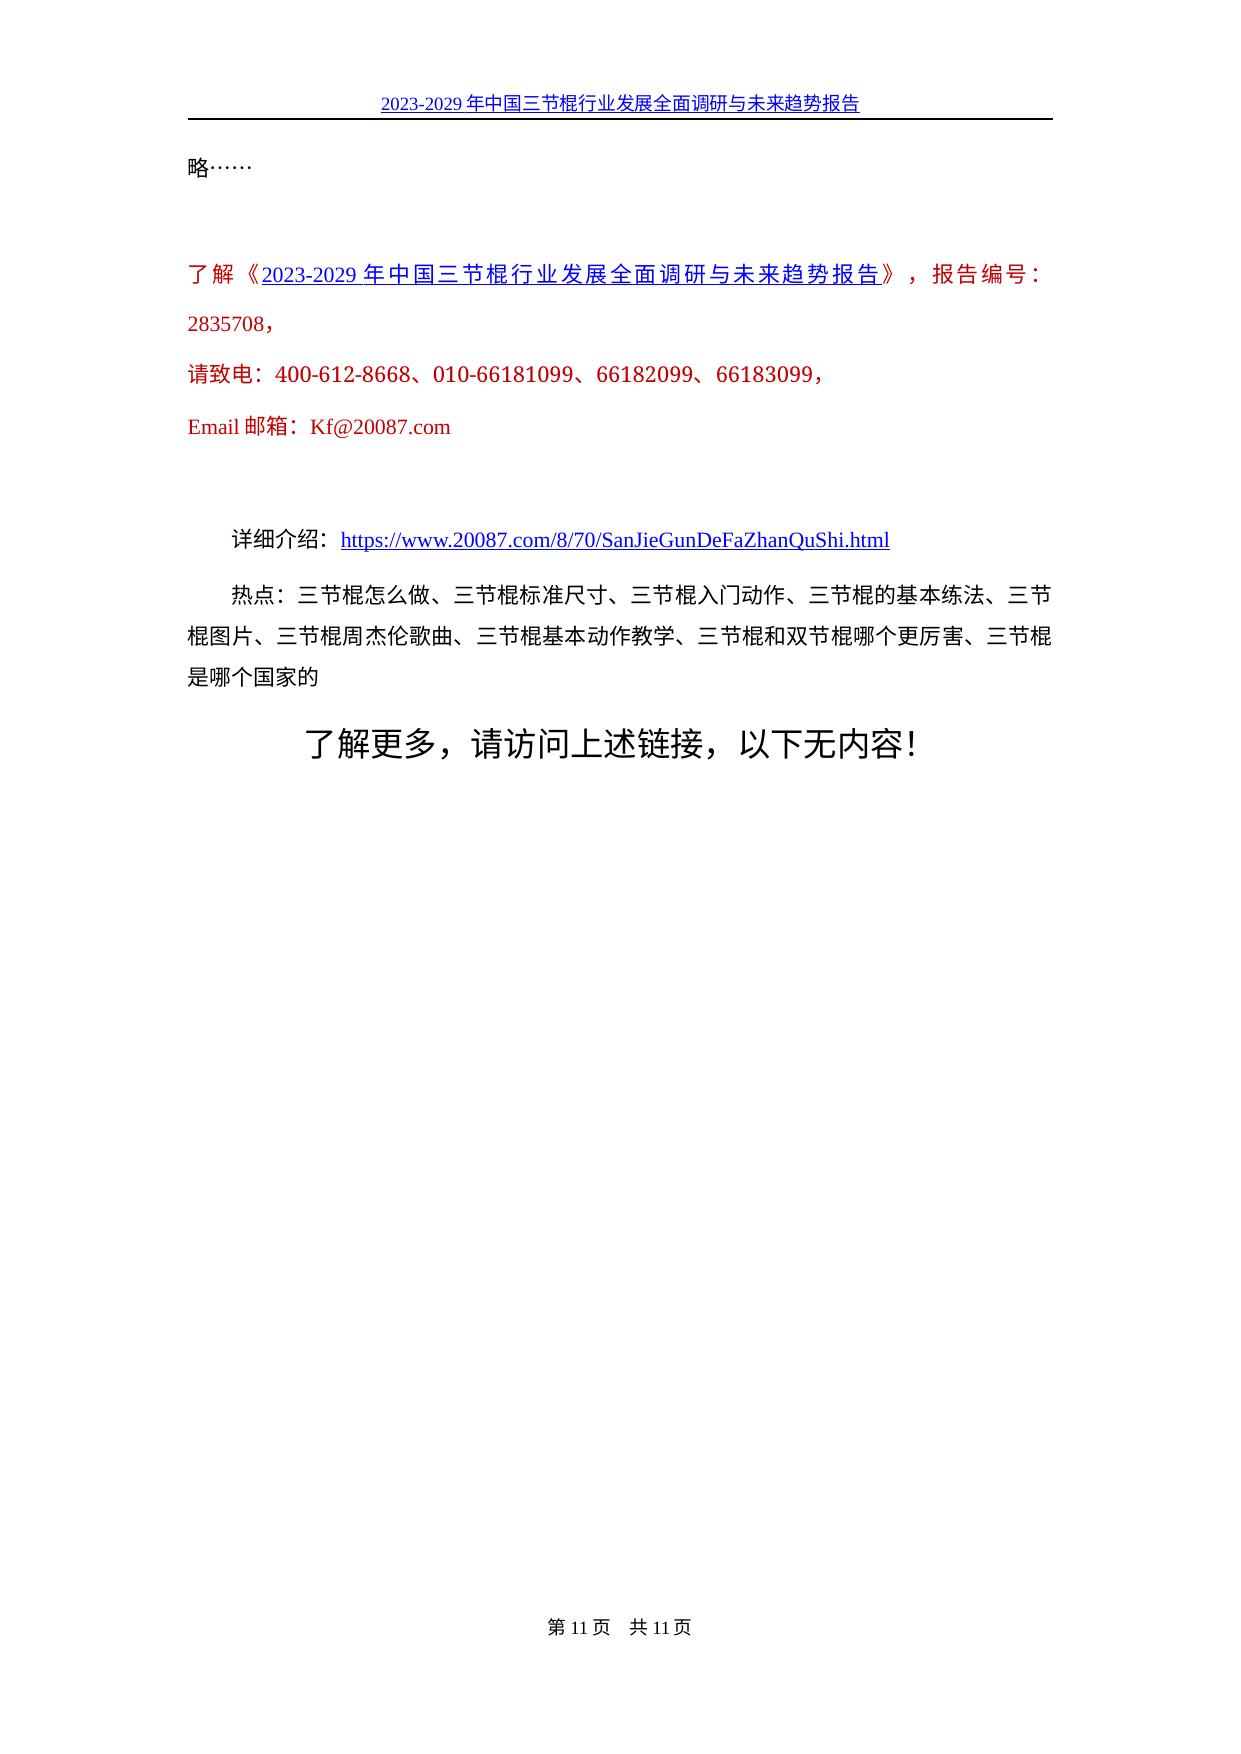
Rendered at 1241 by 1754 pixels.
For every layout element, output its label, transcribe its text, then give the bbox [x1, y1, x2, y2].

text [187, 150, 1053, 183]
text Email邮箱：Kf@20087.com [187, 408, 1053, 441]
title 了解更多，请访问上述链接，以下无内容！ [187, 709, 1053, 774]
text 请致电：400-612-8668、010-66181099、66182099、66183099， [187, 357, 1053, 389]
text 了解《2023-2029年中国三节棍行业发展全面调研与未来趋势报告》，报告编号：2835708， [187, 257, 1053, 338]
text 热点：三节棍怎么做、三节棍标准尺寸、三节棍入门动作、三节棍的基本练法、三节棍图片、三节棍周杰伦歌曲、三节棍基本动作教学、三节棍和双节棍哪个更厉害、三节棍是哪个国家的 [187, 578, 1053, 692]
text 详细介绍：https://www.20087.com/8/70/SanJieGunDeFaZhanQuShi.html [187, 521, 1053, 554]
